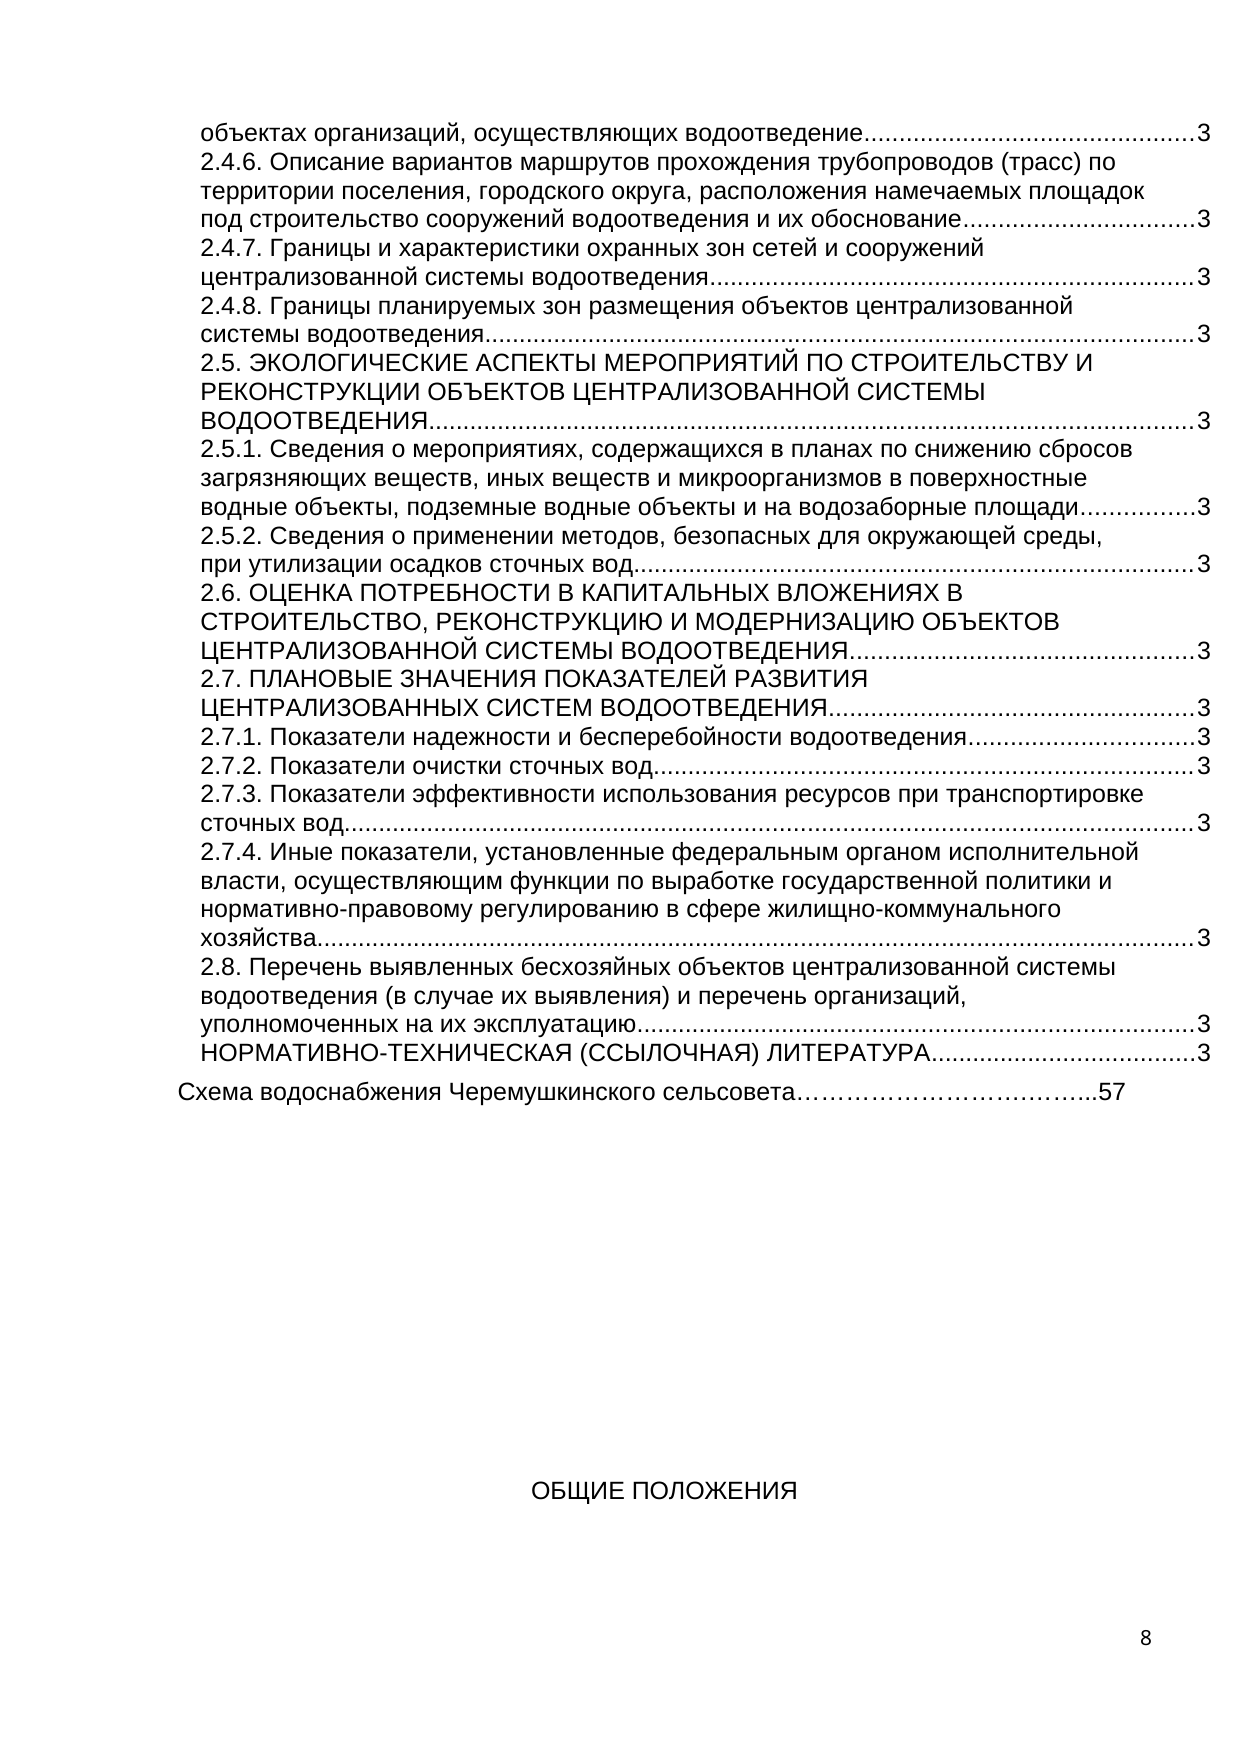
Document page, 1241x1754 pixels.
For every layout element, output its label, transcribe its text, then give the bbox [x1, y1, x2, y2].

subtitle ОБЩИЕ ПОЛОЖЕНИЯ [177, 1476, 1152, 1505]
